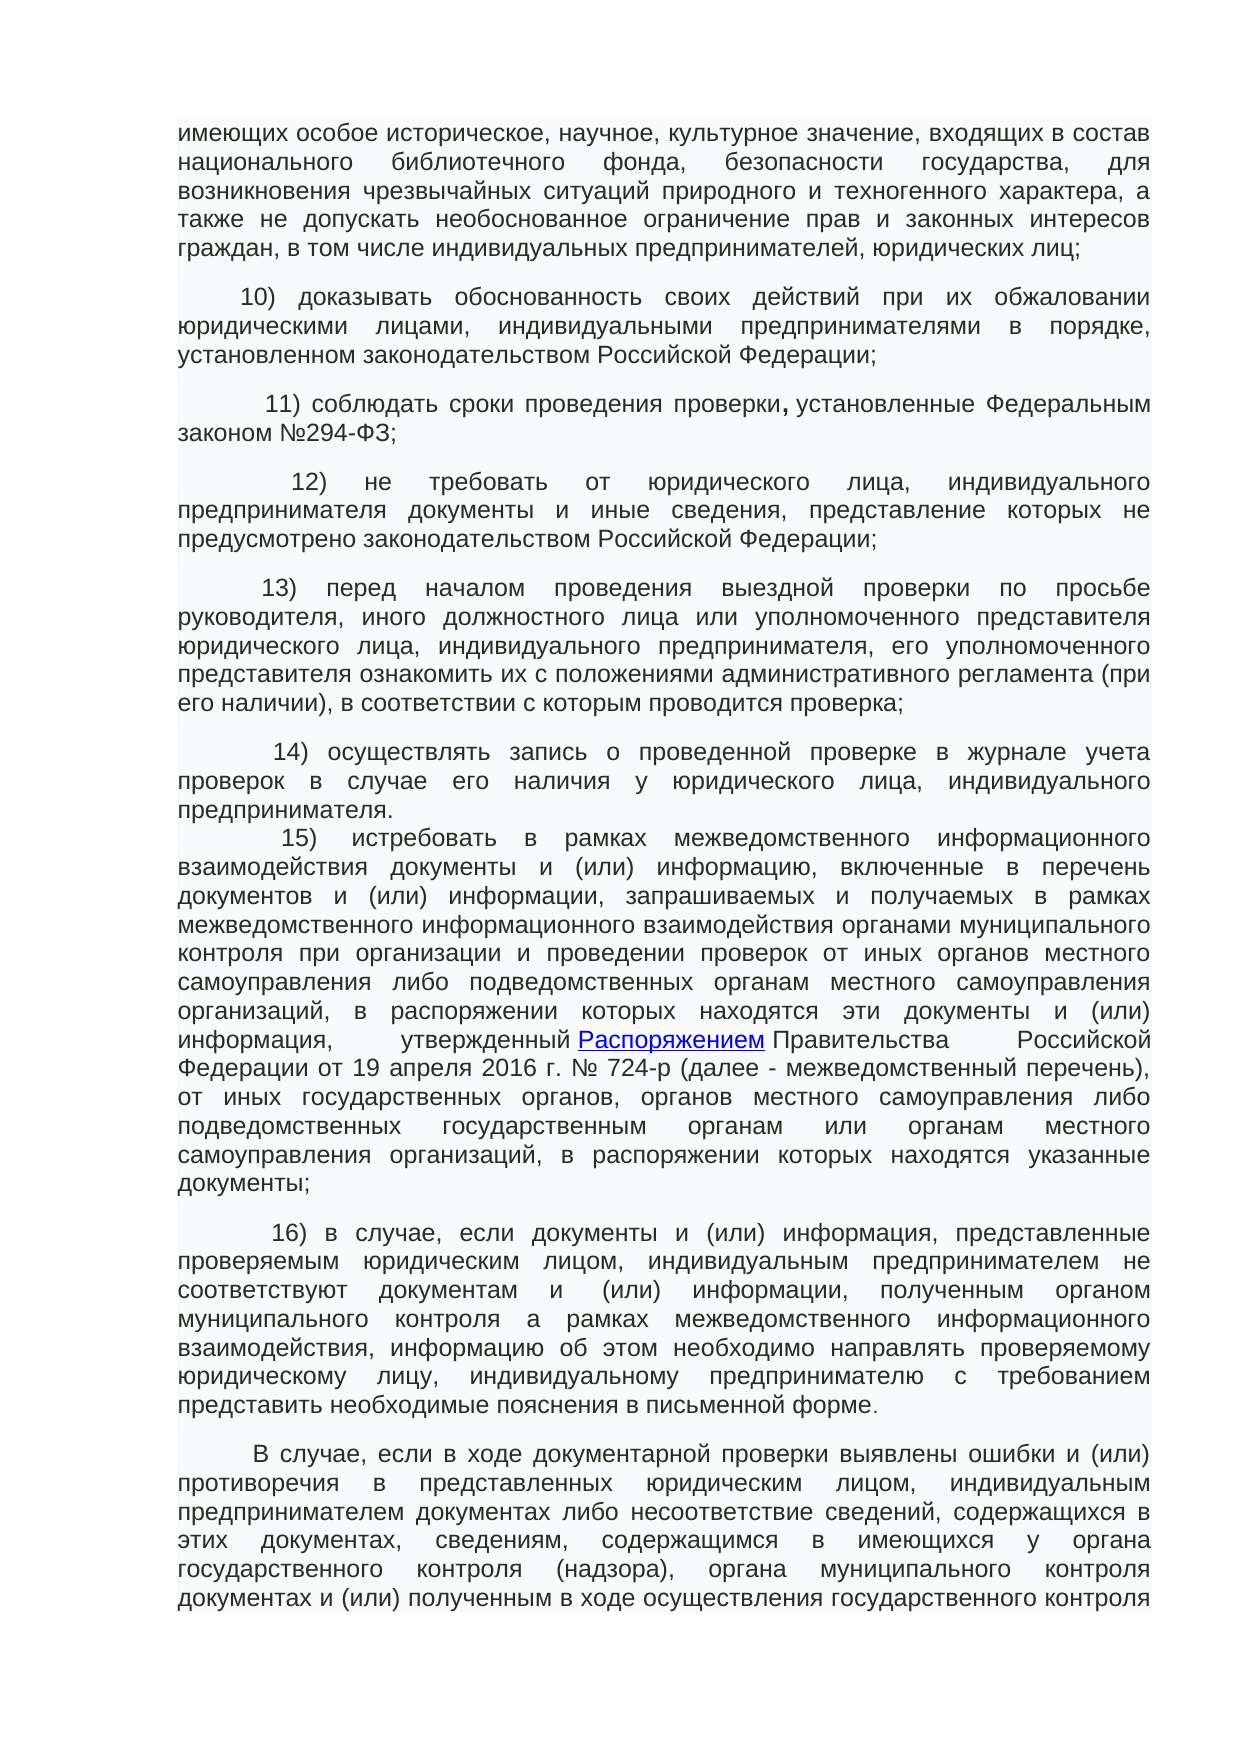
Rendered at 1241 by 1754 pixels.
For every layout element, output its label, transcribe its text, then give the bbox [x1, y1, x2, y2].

text 15) истребовать в рамках межведомственного информационного взаимодействия документы и (или) информацию, включенные в перечень документов и (или) информации, запрашиваемых и получаемых в рамках межведомственного информационного взаимодействия органами муниципального контроля при организации и проведении проверок от иных органов местного самоуправления либо подведомственных органам местного самоуправления организаций, в распоряжении которых находятся эти документы и (или) информация, утвержденный Распоряжением Правительства Российской Федерации от 19 апреля 2016 г. № 724-р (далее - межведомственный перечень), от иных государственных органов, органов местного самоуправления либо подведомственных государственным органам или органам местного самоуправления организаций, в распоряжении которых находятся указанные документы; [177, 823, 1152, 1197]
text 16) в случае, если документы и (или) информация, представленные проверяемым юридическим лицом, индивидуальным предпринимателем не соответствуют документам и (или) информации, полученным органом муниципального контроля а рамках межведомственного информационного взаимодействия, информацию об этом необходимо направлять проверяемому юридическому лицу, индивидуальному предпринимателю с требованием представить необходимые пояснения в письменной форме. [177, 1217, 1152, 1419]
text 14) осуществлять запись о проведенной проверке в журнале учета проверок в случае его наличия у юридического лица, индивидуального предпринимателя. [177, 737, 1152, 823]
text 13) перед началом проведения выездной проверки по просьбе руководителя, иного должностного лица или уполномоченного представителя юридического лица, индивидуального предпринимателя, его уполномоченного представителя ознакомить их с положениями административного регламента (при его наличии), в соответствии с которым проводится проверка; [177, 573, 1152, 717]
text 11) соблюдать сроки проведения проверки, установленные Федеральным законом №294-ФЗ; [177, 389, 1152, 446]
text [177, 118, 1152, 262]
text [177, 1439, 1152, 1612]
text 12) не требовать от юридического лица, индивидуального предпринимателя документы и иные сведения, представление которых не предусмотрено законодательством Российской Федерации; [177, 467, 1152, 553]
text 10) доказывать обоснованность своих действий при их обжаловании юридическими лицами, индивидуальными предпринимателями в порядке, установленном законодательством Российской Федерации; [177, 282, 1152, 368]
